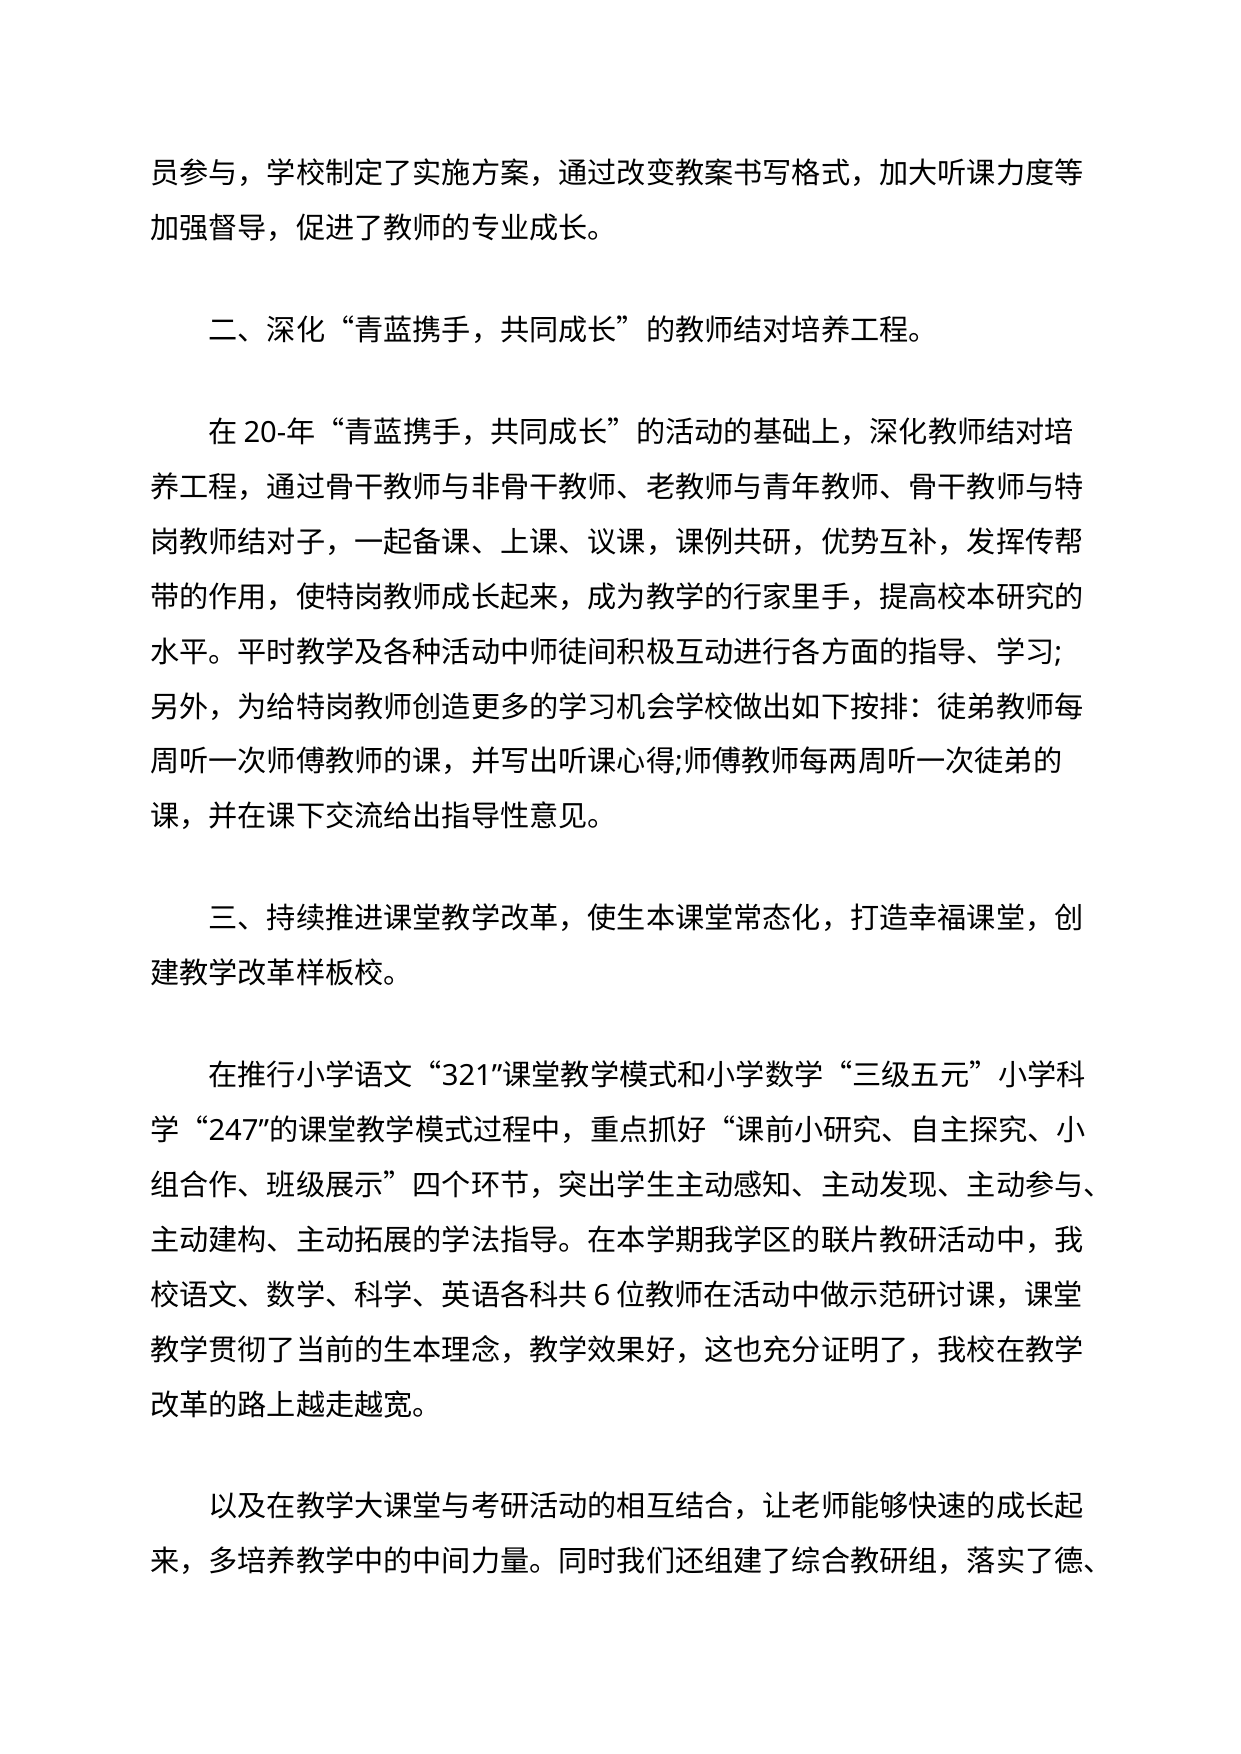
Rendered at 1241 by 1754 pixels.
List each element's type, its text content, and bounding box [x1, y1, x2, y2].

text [150, 1483, 1090, 1580]
text 二、深化“青蓝携手，共同成长”的教师结对培养工程。 [150, 307, 1090, 349]
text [150, 150, 1090, 247]
text 在推行小学语文“321”课堂教学模式和小学数学“三级五元”小学科学“247”的课堂教学模式过程中，重点抓好“课前小研究、自主探究、小组合作、班级展示”四个环节，突出学生主动感知、主动发现、主动参与、主动建构、主动拓展的学法指导。在本学期我学区的联片教研活动中，我校语文、数学、科学、英语各科共6位教师在活动中做示范研讨课，课堂教学贯彻了当前的生本理念，教学效果好，这也充分证明了，我校在教学改革的路上越走越宽。 [150, 1051, 1090, 1423]
text 三、持续推进课堂教学改革，使生本课堂常态化，打造幸福课堂，创建教学改革样板校。 [150, 895, 1090, 992]
text 在20-年“青蓝携手，共同成长”的活动的基础上，深化教师结对培养工程，通过骨干教师与非骨干教师、老教师与青年教师、骨干教师与特岗教师结对子，一起备课、上课、议课，课例共研，优势互补，发挥传帮带的作用，使特岗教师成长起来，成为教学的行家里手，提高校本研究的水平。平时教学及各种活动中师徒间积极互动进行各方面的指导、学习;另外，为给特岗教师创造更多的学习机会学校做出如下按排：徒弟教师每周听一次师傅教师的课，并写出听课心得;师傅教师每两周听一次徒弟的课，并在课下交流给出指导性意见。 [150, 408, 1090, 835]
